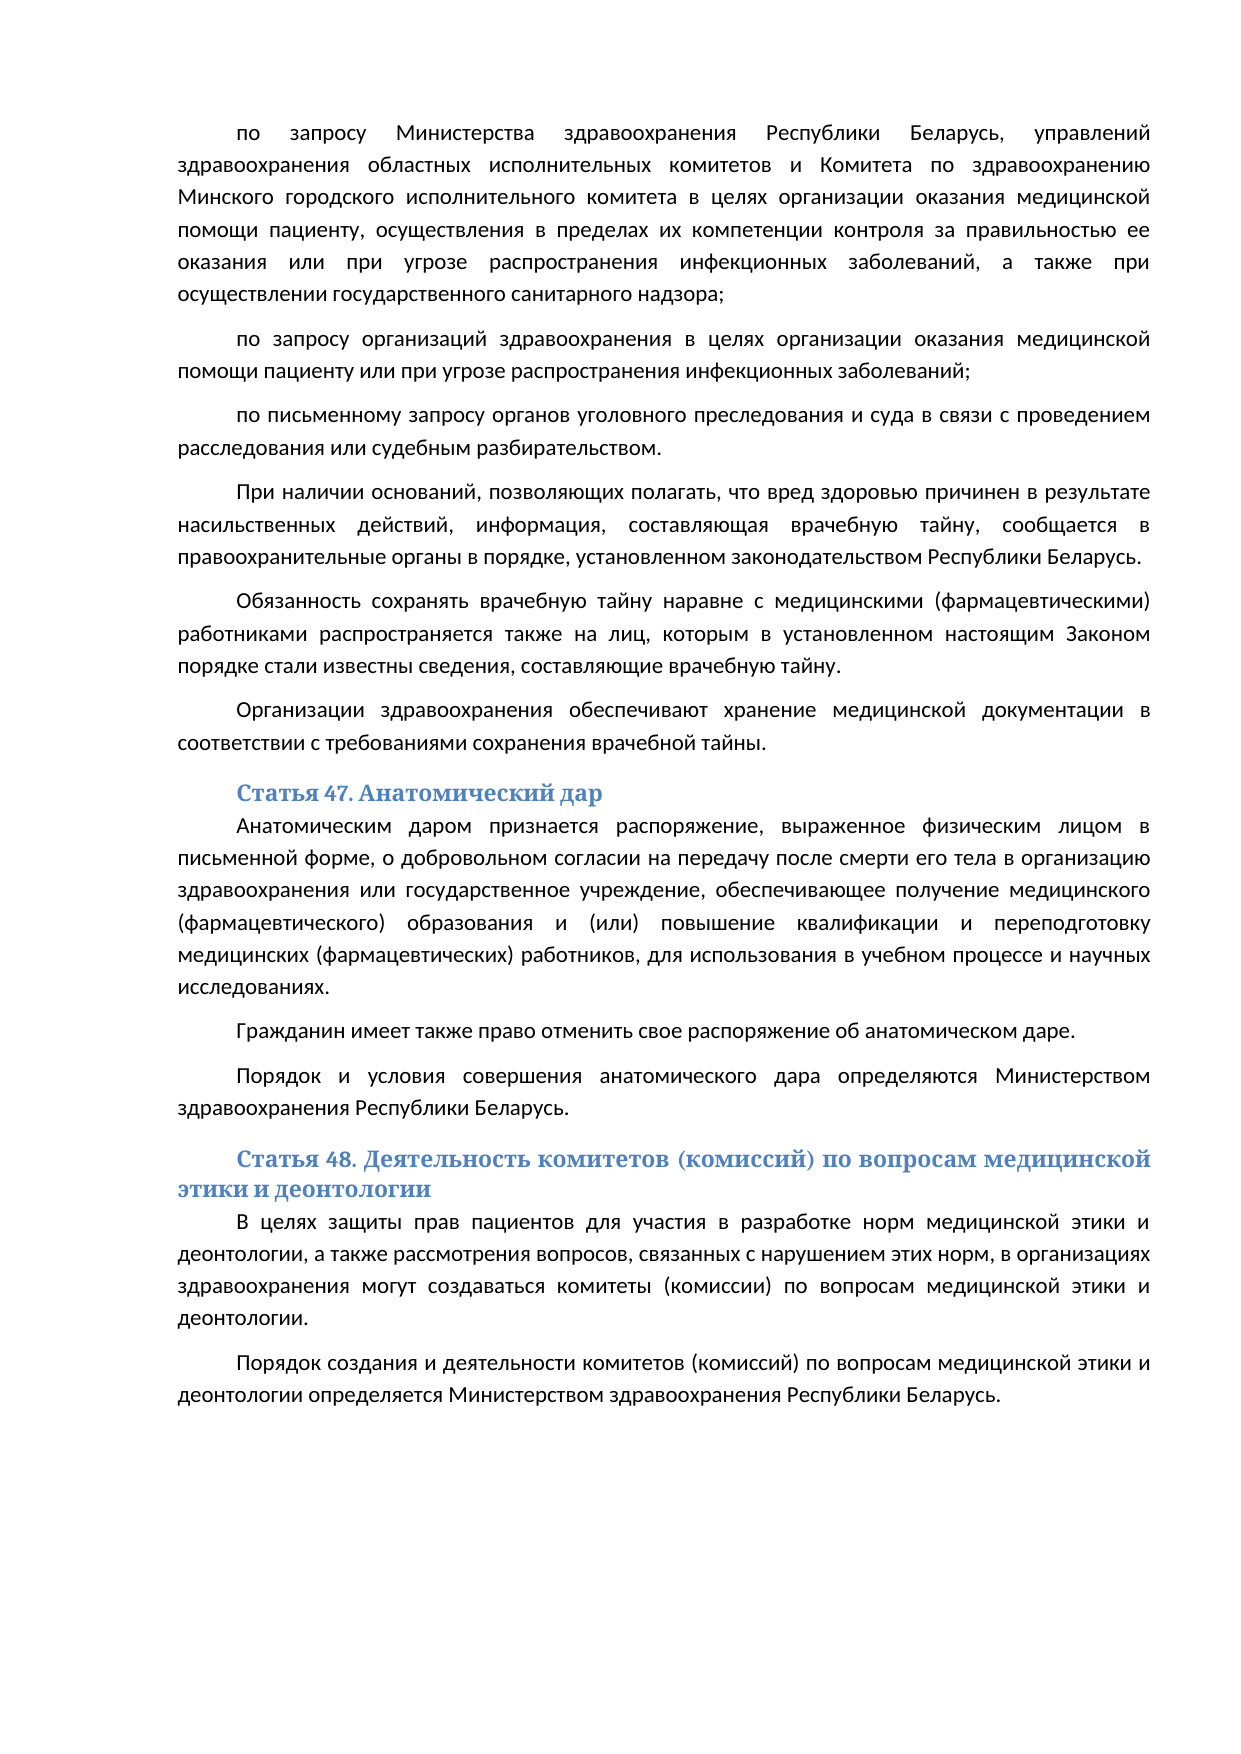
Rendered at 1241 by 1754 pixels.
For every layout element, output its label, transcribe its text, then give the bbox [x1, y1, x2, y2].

text Анатомическим даром признается распоряжение, выраженное физическим лицом в письменной форме, о добровольном согласии на передачу после смерти его тела в организацию здравоохранения или государственное учреждение, обеспечивающее получение медицинского (фармацевтического) образования и (или) повышение квалификации и переподготовку медицинских (фармацевтических) работников, для использования в учебном процессе и научных исследованиях. [177, 811, 1152, 1000]
subtitle Статья 47. Анатомический дар [177, 781, 1152, 807]
text В целях защиты прав пациентов для участия в разработке норм медицинской этики и деонтологии, а также рассмотрения вопросов, связанных с нарушением этих норм, в организациях здравоохранения могут создаваться комитеты (комиссии) по вопросам медицинской этики и деонтологии. [177, 1207, 1152, 1332]
text Порядок и условия совершения анатомического дара определяются Министерством здравоохранения Республики Беларусь. [177, 1061, 1152, 1122]
text Обязанность сохранять врачебную тайну наравне с медицинскими (фармацевтическими) работниками распространяется также на лиц, которым в установленном настоящим Законом порядке стали известны сведения, составляющие врачебную тайну. [177, 587, 1152, 679]
text При наличии оснований, позволяющих полагать, что вред здоровью причинен в результате насильственных действий, информация, составляющая врачебную тайну, сообщается в правоохранительные органы в порядке, установленном законодательством Республики Беларусь. [177, 477, 1152, 570]
text Гражданин имеет также право отменить свое распоряжение об анатомическом даре. [177, 1017, 1152, 1045]
text по письменному запросу органов уголовного преследования и суда в связи с проведением расследования или судебным разбирательством. [177, 401, 1152, 461]
text по запросу Министерства здравоохранения Республики Беларусь, управлений здравоохранения областных исполнительных комитетов и Комитета по здравоохранению Минского городского исполнительного комитета в целях организации оказания медицинской помощи пациенту, осуществления в пределах их компетенции контроля за правильностью ее оказания или при угрозе распространения инфекционных заболеваний, а также при осуществлении государственного санитарного надзора; [177, 118, 1152, 307]
text Порядок создания и деятельности комитетов (комиссий) по вопросам медицинской этики и деонтологии определяется Министерством здравоохранения Республики Беларусь. [177, 1348, 1152, 1408]
text по запросу организаций здравоохранения в целях организации оказания медицинской помощи пациенту или при угрозе распространения инфекционных заболеваний; [177, 324, 1152, 384]
subtitle Статья 48. Деятельность комитетов (комиссий) по вопросам медицинской этики и деонтологии [177, 1147, 1152, 1203]
text Организации здравоохранения обеспечивают хранение медицинской документации в соответствии с требованиями сохранения врачебной тайны. [177, 696, 1152, 756]
